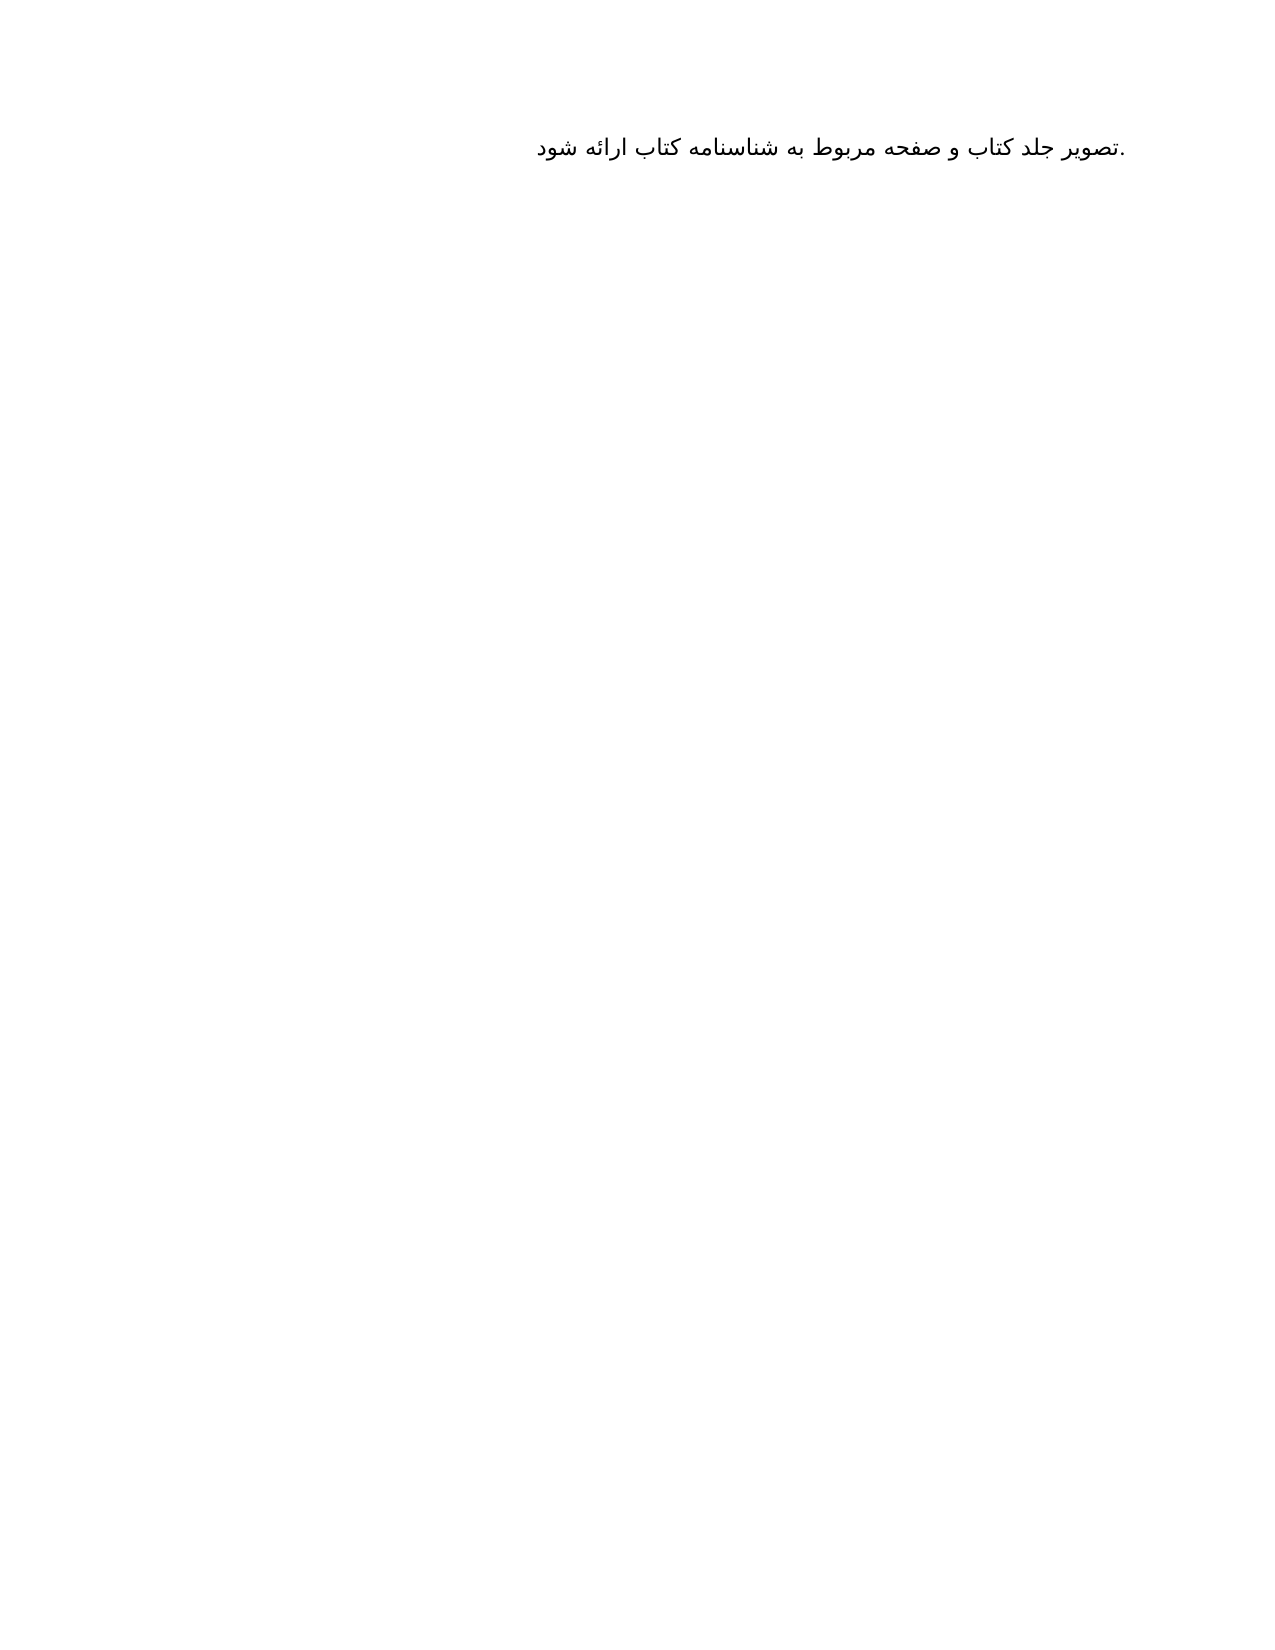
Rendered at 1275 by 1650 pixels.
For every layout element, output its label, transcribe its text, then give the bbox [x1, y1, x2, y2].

text تصوير جلد کتاب و صفحه مربوط به شناسنامه کتاب ارائه شود. [150, 133, 1125, 161]
